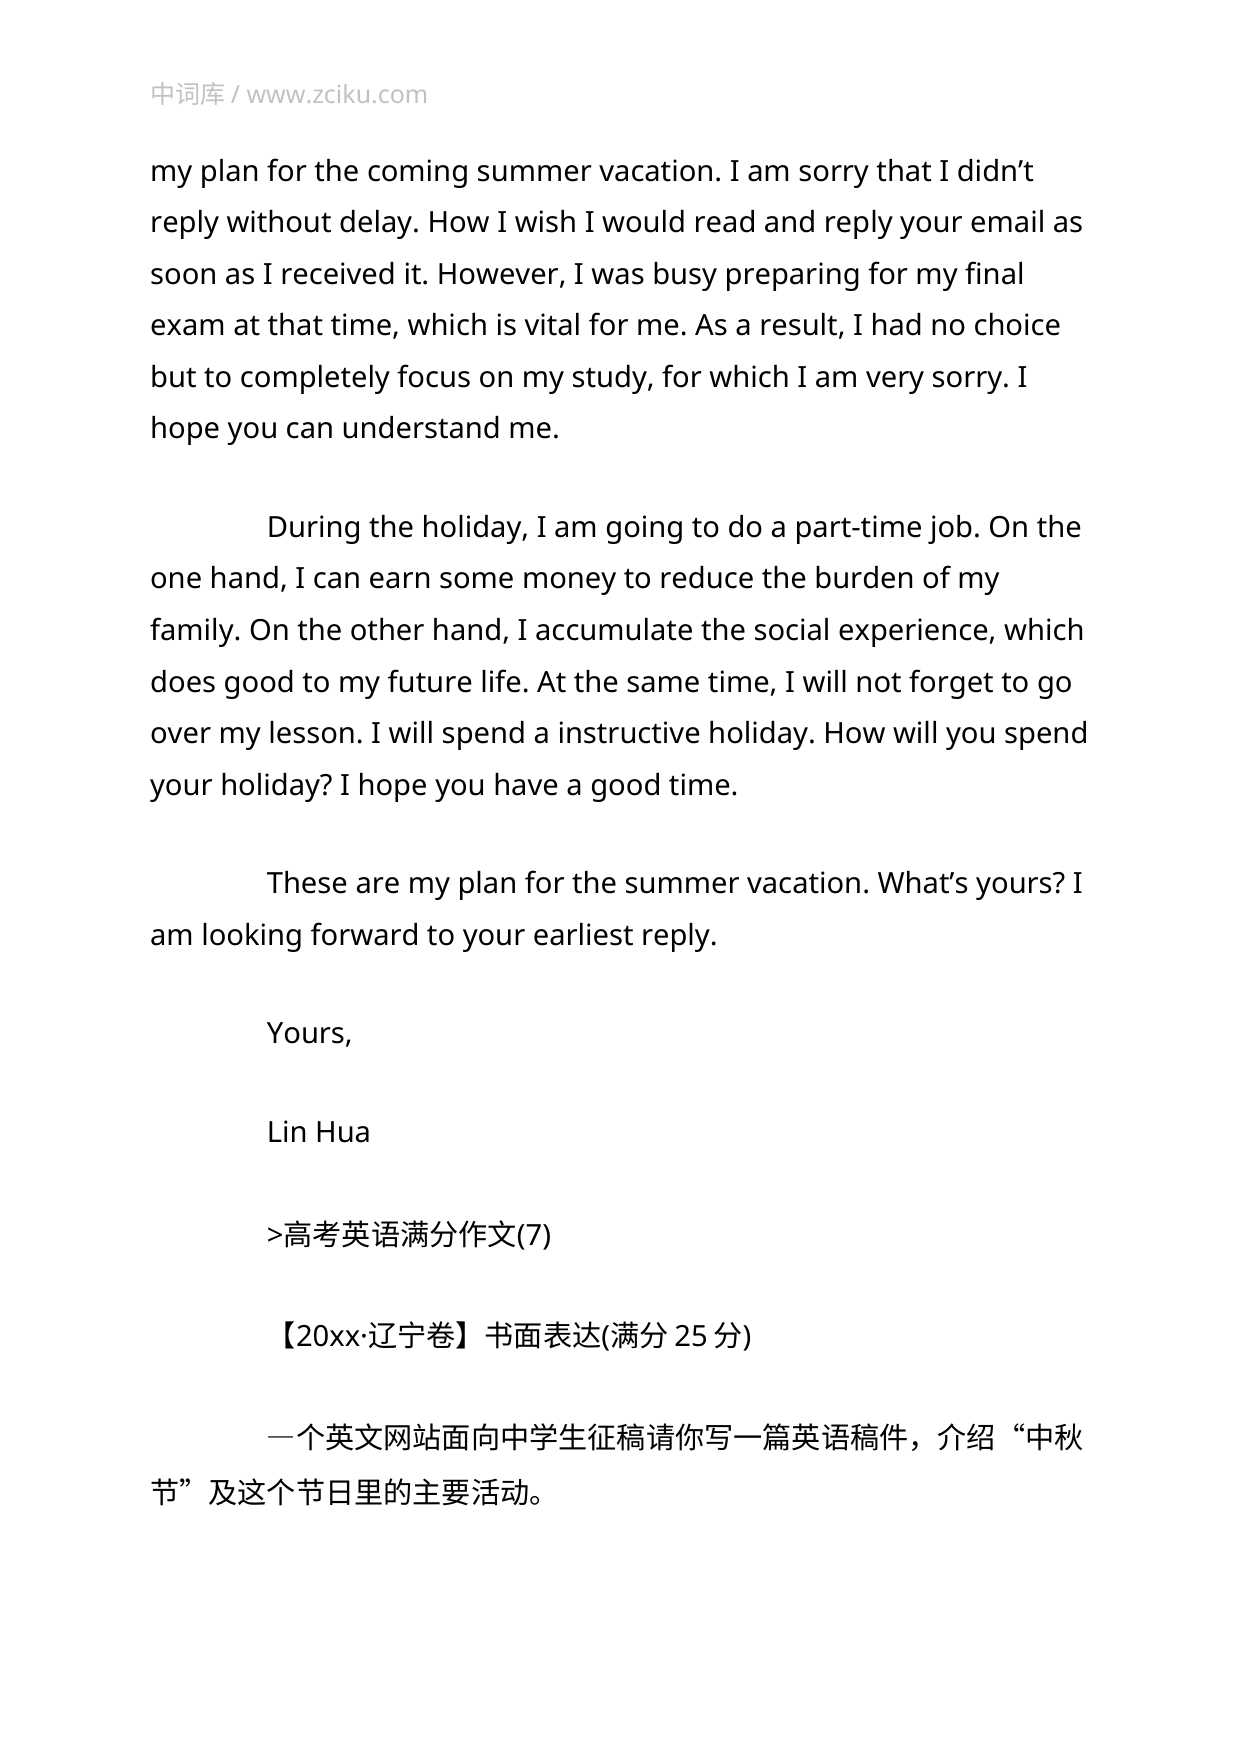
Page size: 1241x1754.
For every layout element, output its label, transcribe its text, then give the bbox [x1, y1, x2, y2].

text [150, 150, 1090, 447]
text These are my plan for the summer vacation. What’s yours? I am looking forward to your earliest reply. [150, 862, 1090, 954]
text During the holiday, I am going to do a part-time job. On the one hand, I can earn some money to reduce the burden of my family. On the other hand, I accumulate the social experience, which does good to my future life. At the same time, I will not forget to go over my lesson. I will spend a instructive holiday. How will you spend your holiday? I hope you have a good time. [150, 506, 1090, 804]
text Yours, [150, 1012, 1090, 1052]
text Lin Hua [150, 1112, 1090, 1151]
text 【20xx·辽宁卷】书面表达(满分25分) [150, 1313, 1090, 1355]
text >高考英语满分作文(7) [150, 1211, 1090, 1253]
text —个英文网站面向中学生征稿请你写一篇英语稿件，介绍“中秋节”及这个节日里的主要活动。 [150, 1415, 1090, 1512]
